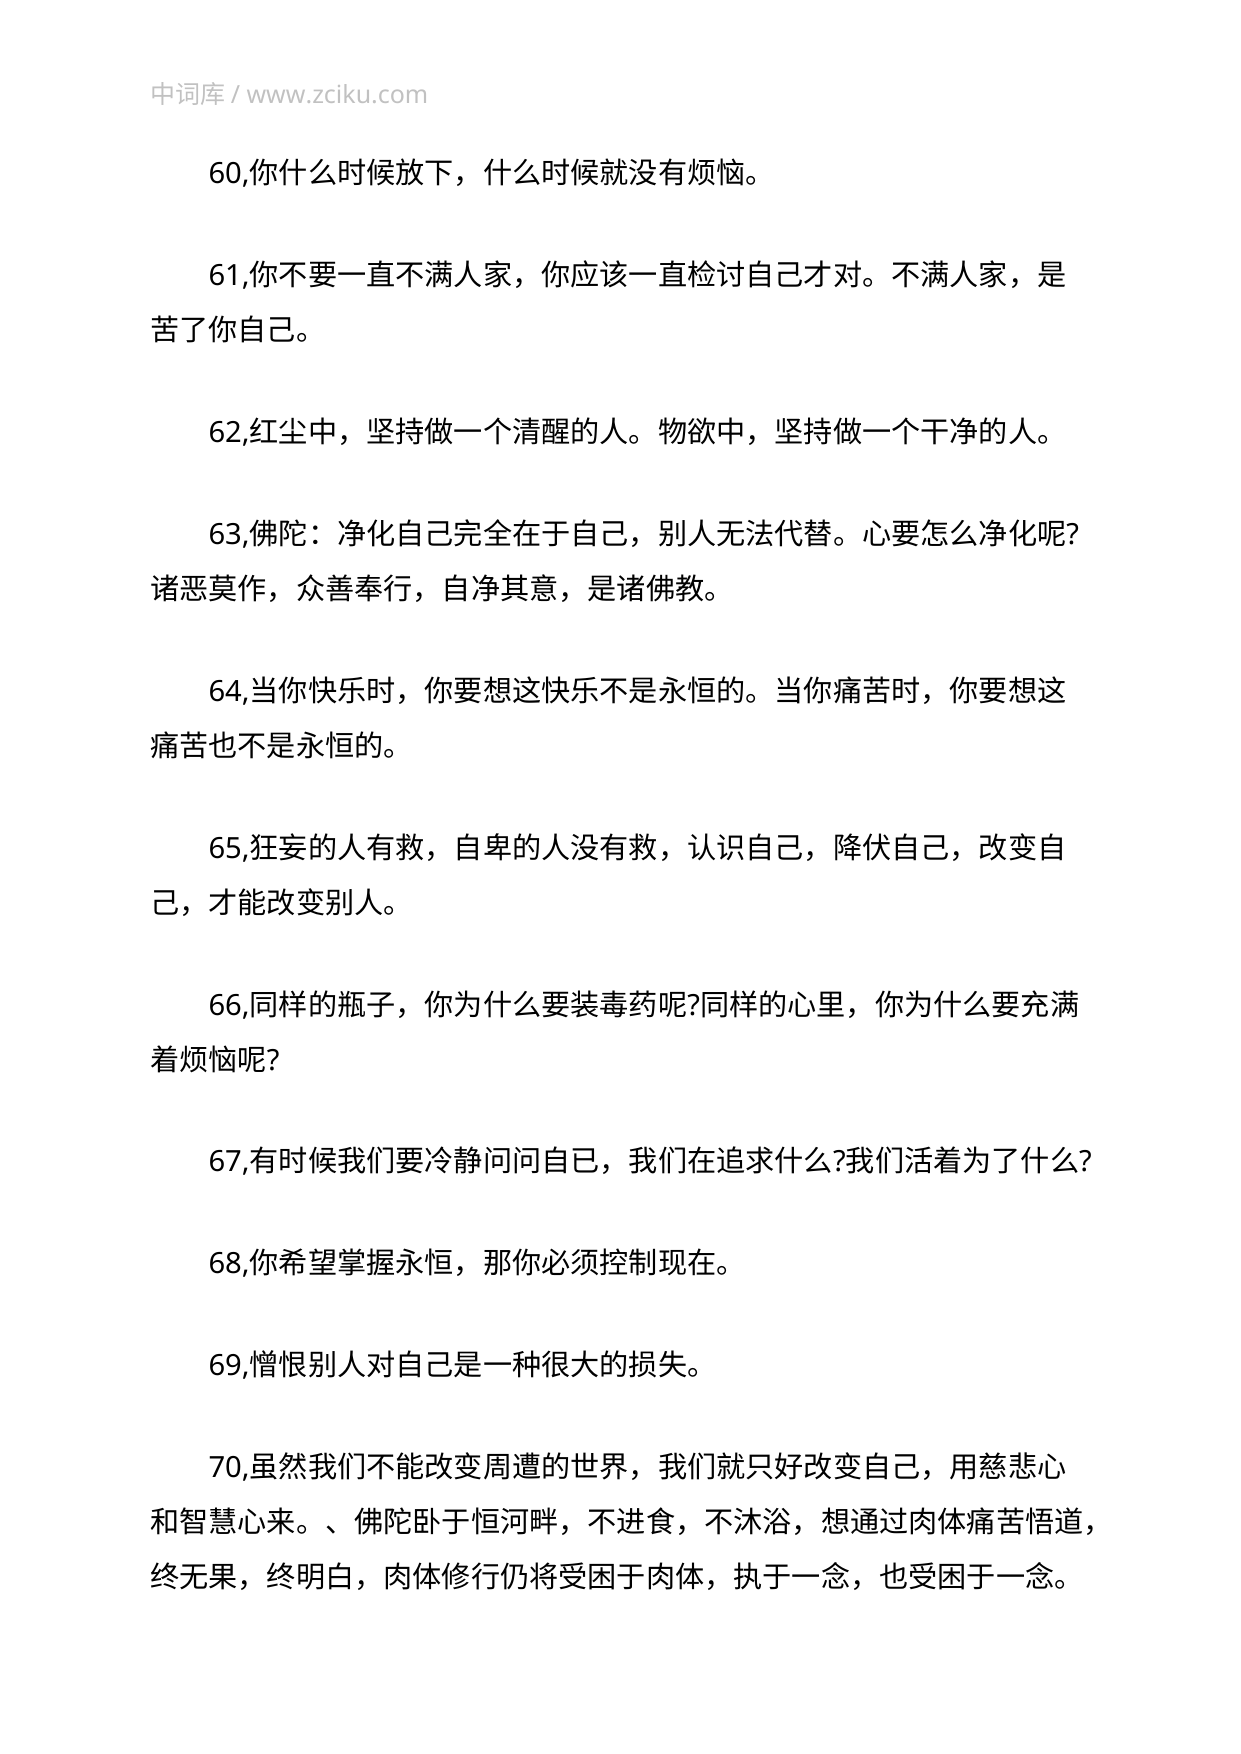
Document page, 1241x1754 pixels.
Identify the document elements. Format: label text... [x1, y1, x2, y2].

text 69,憎恨别人对自己是一种很大的损失。 [150, 1342, 1090, 1384]
text 60,你什么时候放下，什么时候就没有烦恼。 [150, 150, 1090, 192]
text 62,红尘中，坚持做一个清醒的人。物欲中，坚持做一个干净的人。 [150, 409, 1090, 451]
text 68,你希望掌握永恒，那你必须控制现在。 [150, 1240, 1090, 1282]
text 67,有时候我们要冷静问问自已，我们在追求什么?我们活着为了什么? [150, 1138, 1090, 1180]
text 70,虽然我们不能改变周遭的世界，我们就只好改变自己，用慈悲心和智慧心来。、佛陀卧于恒河畔，不进食，不沐浴，想通过肉体痛苦悟道，终无果，终明白，肉体修行仍将受困于肉体，执于一念，也受困于一念。 [150, 1444, 1090, 1596]
text 66,同样的瓶子，你为什么要装毒药呢?同样的心里，你为什么要充满着烦恼呢? [150, 981, 1090, 1078]
text 63,佛陀：净化自己完全在于自己，别人无法代替。心要怎么净化呢?诸恶莫作，众善奉行，自净其意，是诸佛教。 [150, 511, 1090, 608]
text 65,狂妄的人有救，自卑的人没有救，认识自己，降伏自己，改变自己，才能改变别人。 [150, 824, 1090, 922]
text 64,当你快乐时，你要想这快乐不是永恒的。当你痛苦时，你要想这痛苦也不是永恒的。 [150, 667, 1090, 765]
text 61,你不要一直不满人家，你应该一直检讨自己才对。不满人家，是苦了你自己。 [150, 252, 1090, 349]
